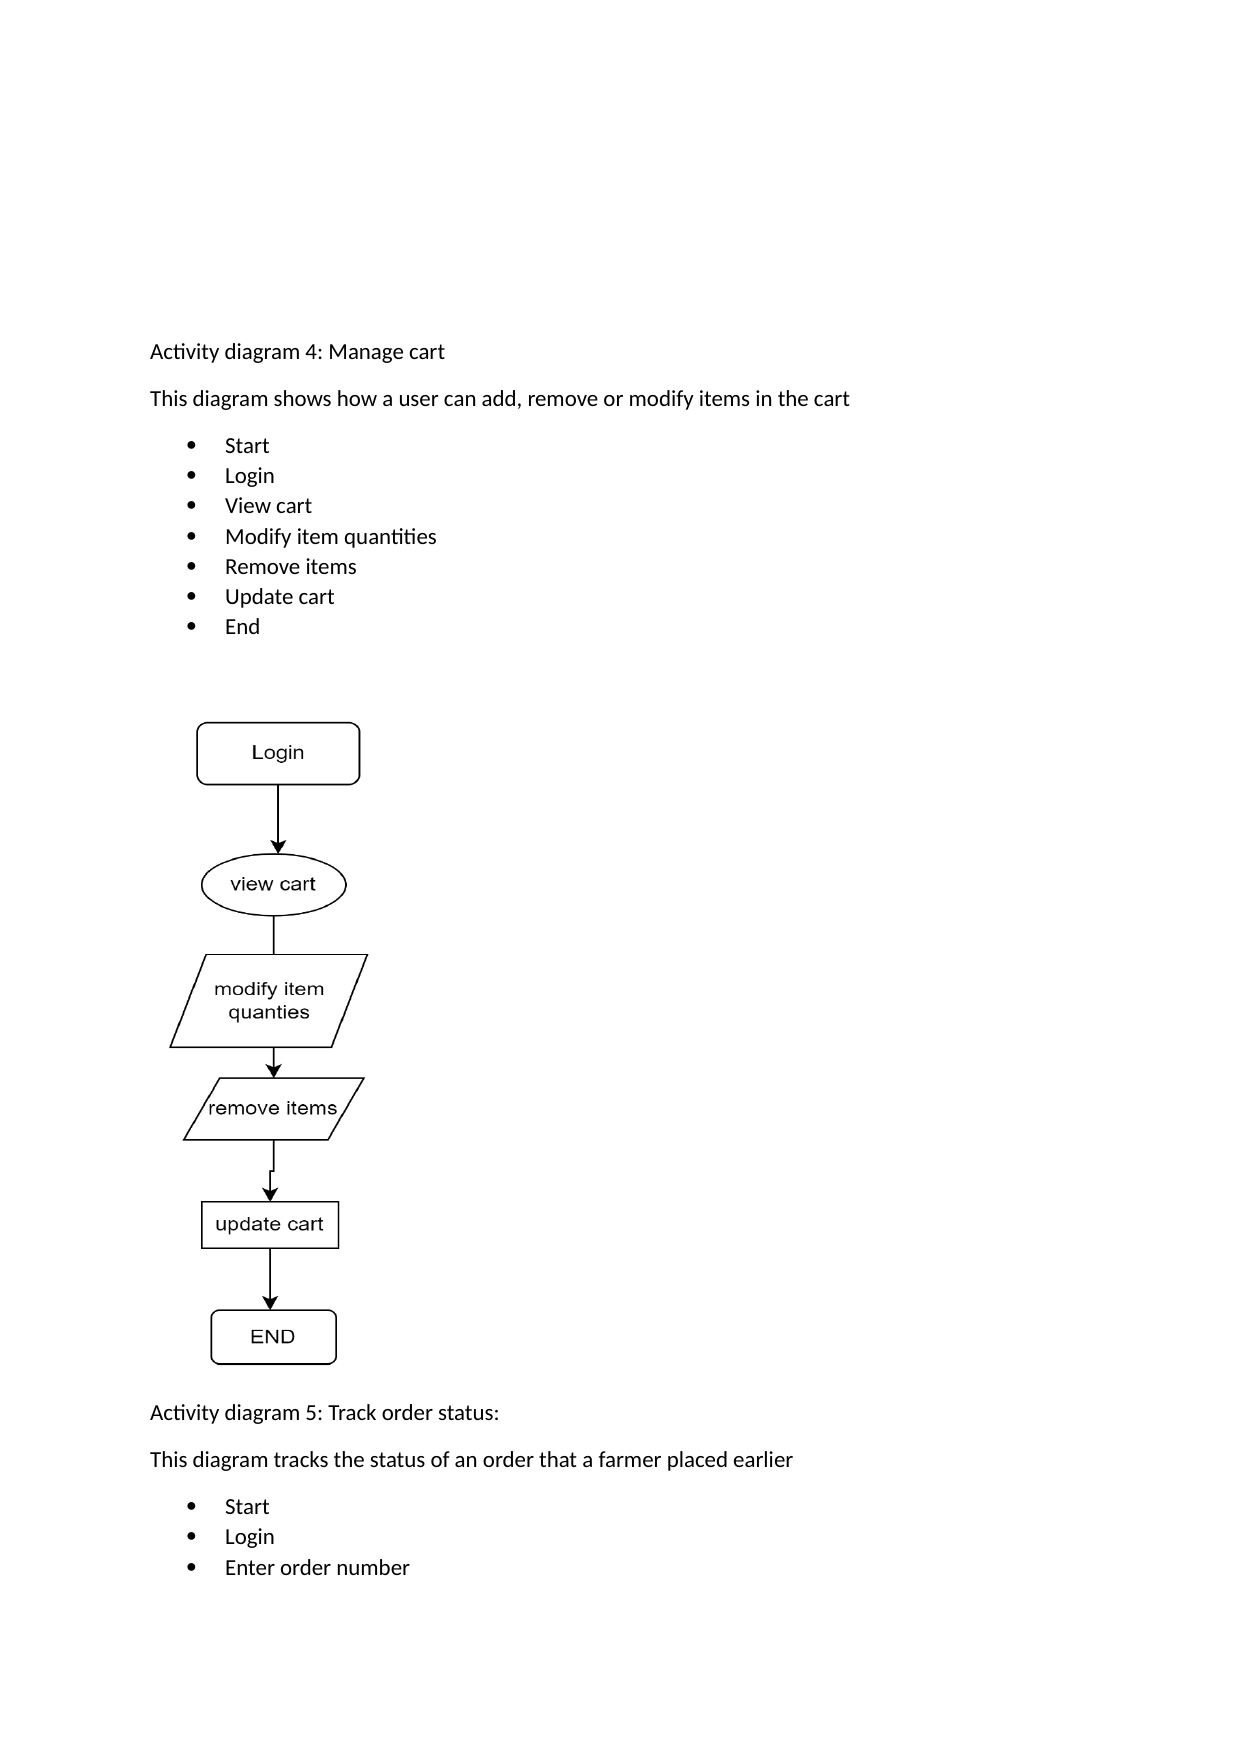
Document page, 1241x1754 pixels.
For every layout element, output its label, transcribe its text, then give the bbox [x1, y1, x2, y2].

list Modify item quantities [187, 522, 1090, 550]
list Start [187, 431, 1090, 459]
text Activity diagram 5: Track order status: [150, 1398, 1090, 1427]
list Enter order number [187, 1553, 1090, 1581]
list Login [187, 461, 1090, 489]
text This diagram shows how a user can add, remove or modify items in the cart [150, 384, 1090, 412]
text Activity diagram 4: Manage cart [150, 337, 1090, 366]
list Login [187, 1522, 1090, 1551]
picture [150, 706, 386, 1380]
list View cart [187, 492, 1090, 520]
list End [187, 612, 1090, 641]
list Remove items [187, 552, 1090, 580]
text This diagram tracks the status of an order that a farmer placed earlier [150, 1445, 1090, 1473]
list Update cart [187, 582, 1090, 610]
list Start [187, 1492, 1090, 1520]
